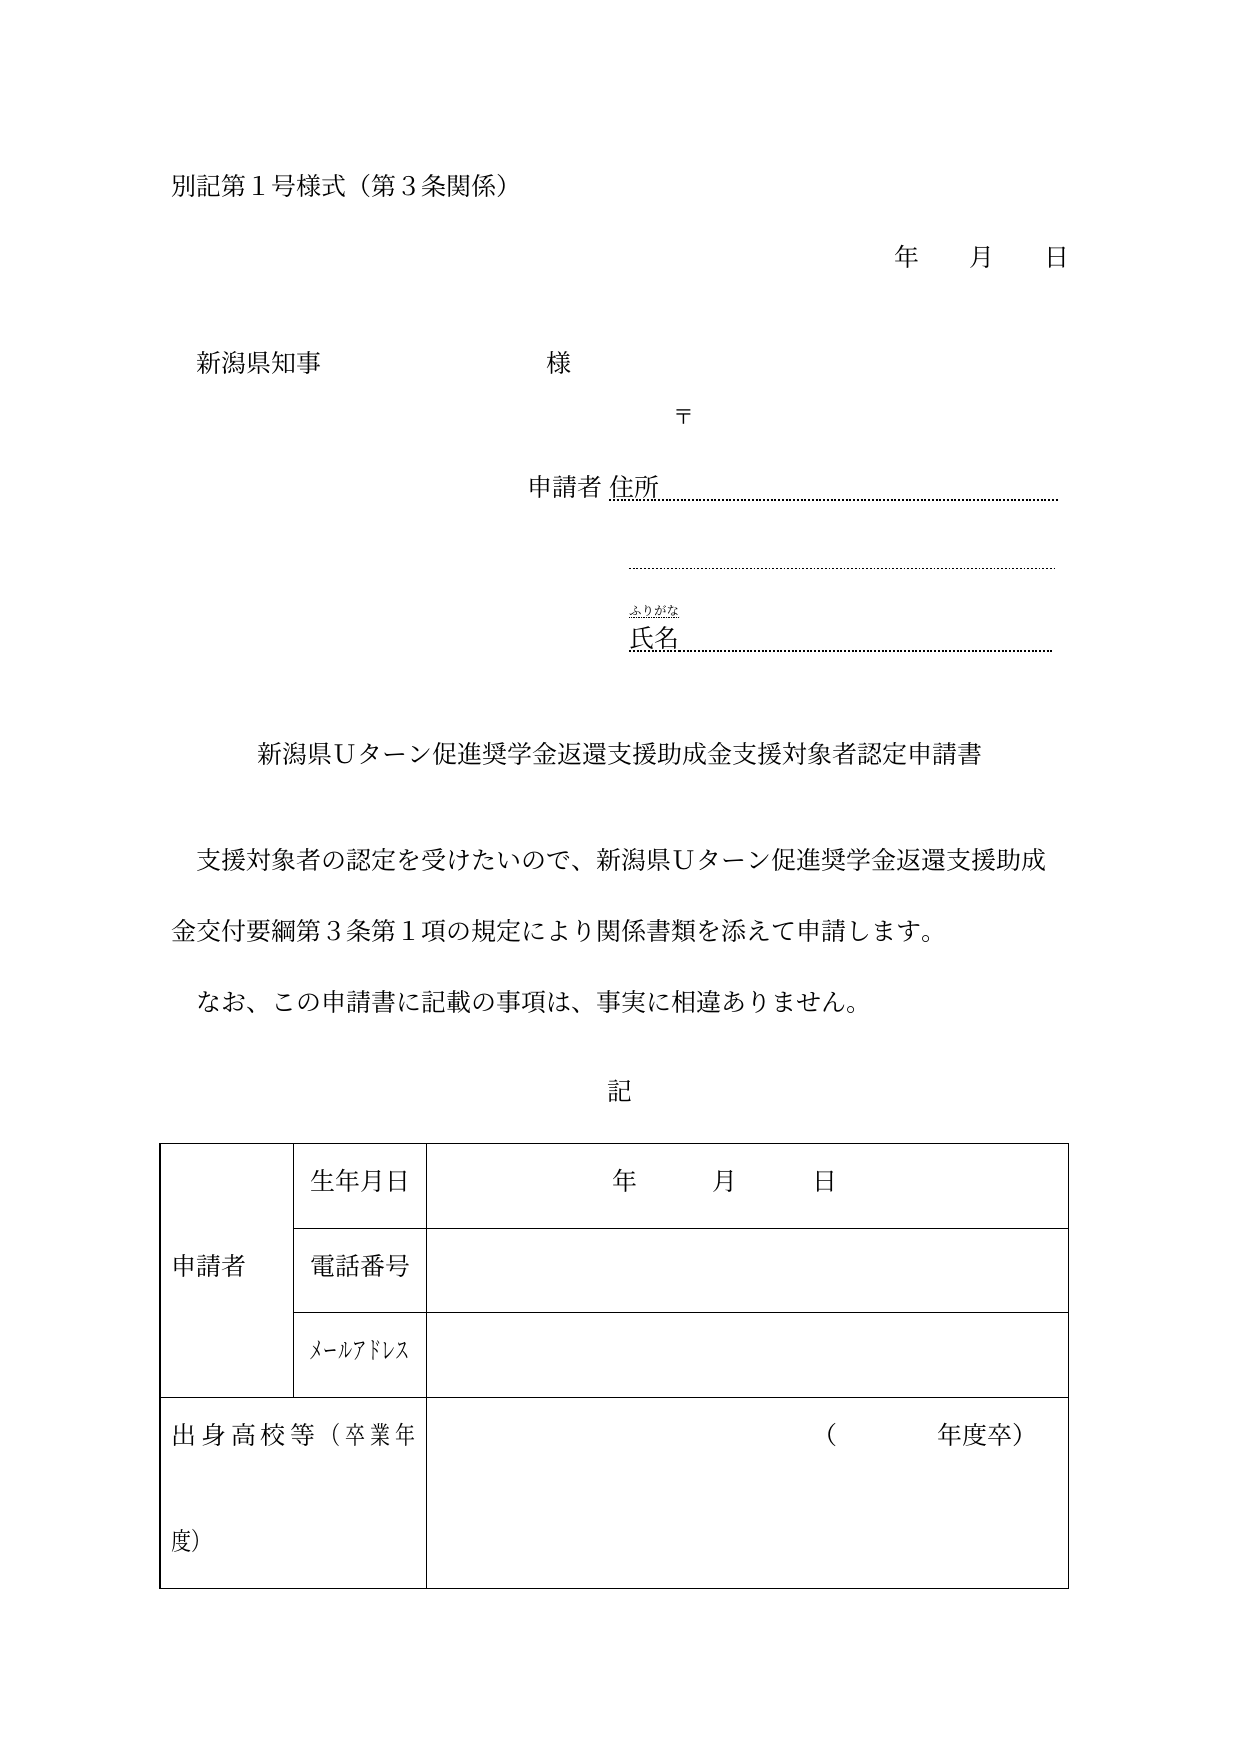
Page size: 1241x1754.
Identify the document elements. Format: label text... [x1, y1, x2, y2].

table_cell 電話番号 [294, 1229, 426, 1312]
text 支援対象者の認定を受けたいので、新潟県Ｕターン促進奨学金返還支援助成金交付要綱第３条第１項の規定により関係書類を添えて申請します。 [171, 823, 1069, 966]
text 〒 [171, 397, 1069, 433]
table_header 生年月日 [294, 1144, 426, 1228]
table_header 申請者 [161, 1144, 293, 1397]
table_cell メールアドレス [294, 1313, 426, 1397]
text 別記第１号様式（第３条関係） [171, 149, 1069, 220]
table_cell [427, 1313, 1068, 1397]
text 新潟県Ｕターン促進奨学金返還支援助成金支援対象者認定申請書 [171, 717, 1069, 788]
text 年 月 日 [171, 220, 1069, 291]
table_cell （ 年度卒） [427, 1398, 1068, 1588]
text 新潟県知事 様 [171, 326, 1069, 397]
text 申請者 住所 [171, 451, 1069, 522]
table_cell 出身高校等（卒業年度） [161, 1398, 426, 1588]
table_header 年 月 日 [427, 1144, 1068, 1228]
text なお、この申請書に記載の事項は、事実に相違ありません。 [171, 966, 1069, 1037]
text 記 [171, 1054, 1069, 1125]
table_cell [427, 1229, 1068, 1312]
